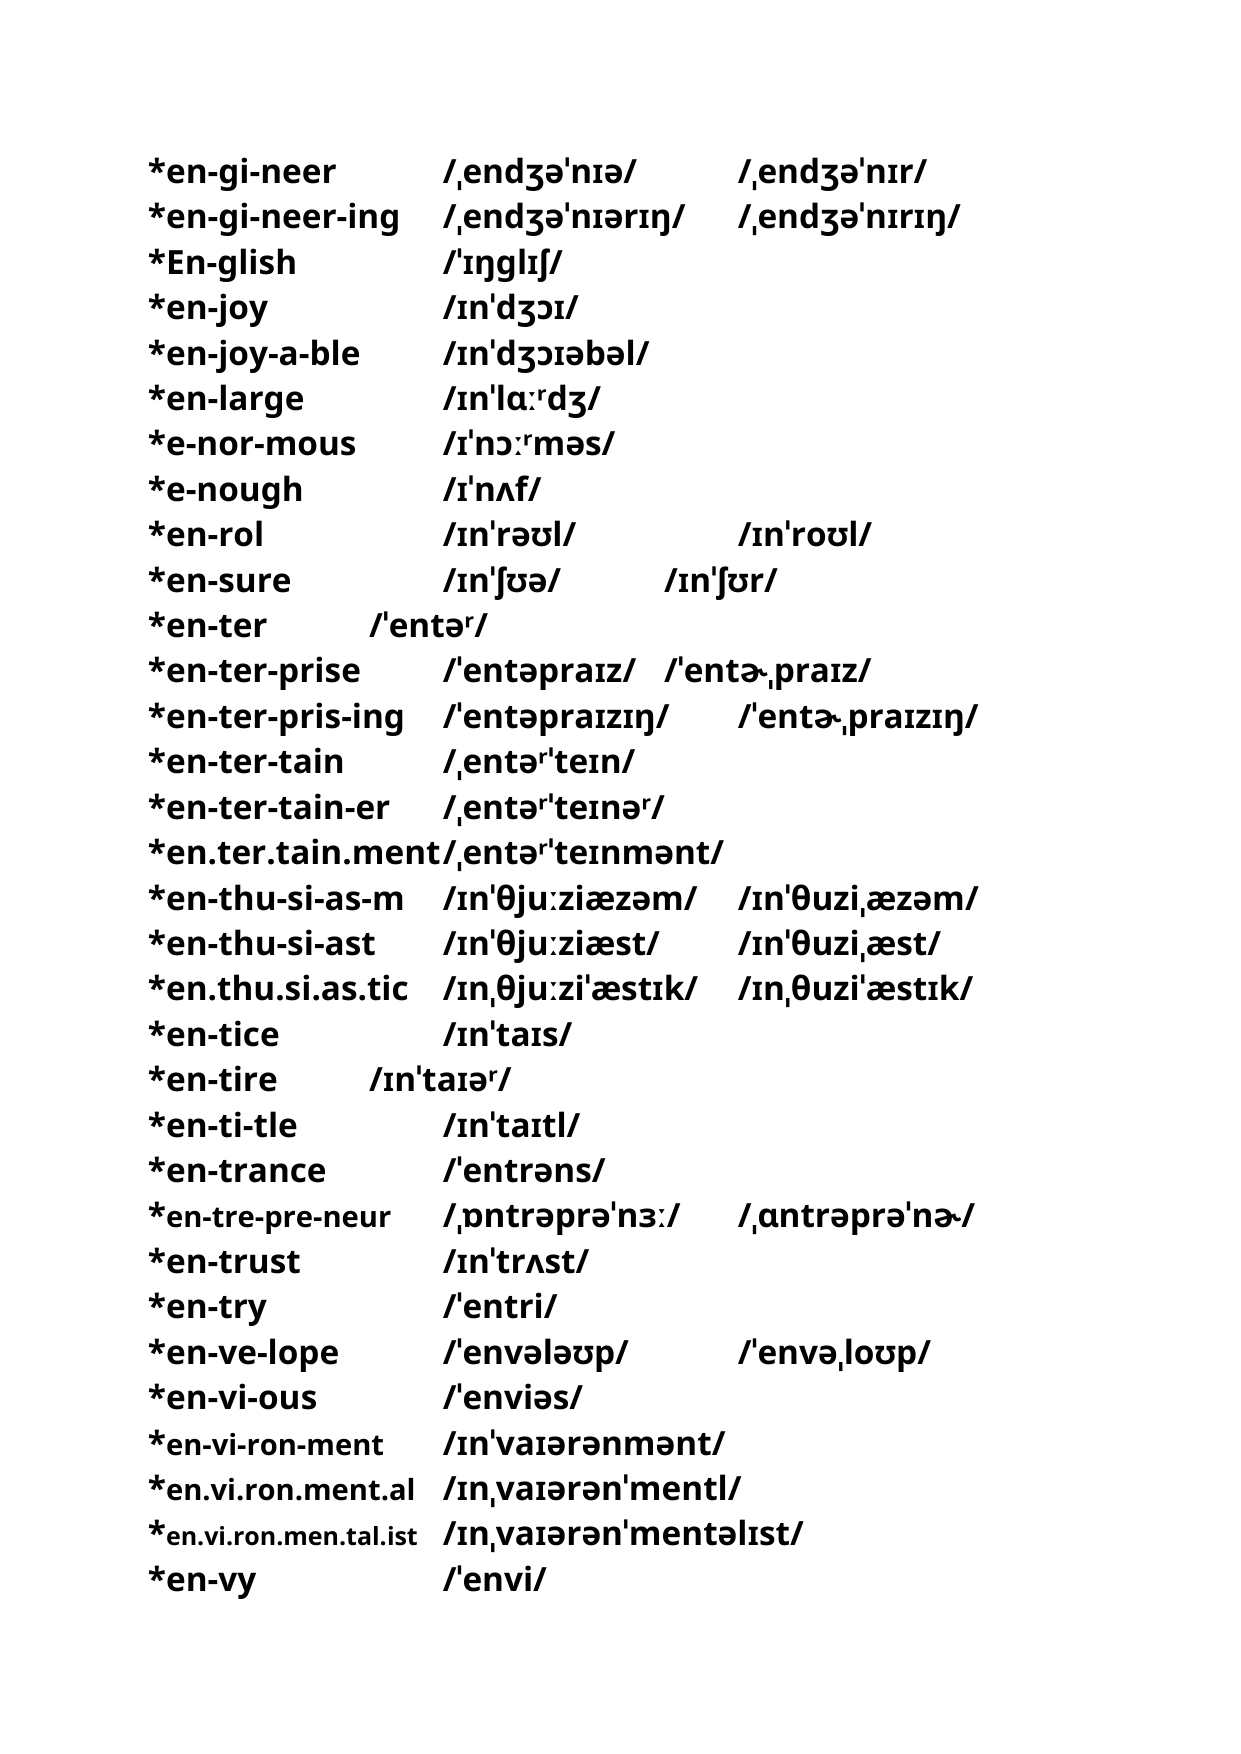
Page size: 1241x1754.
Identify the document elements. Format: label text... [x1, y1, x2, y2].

text *e-nough /ɪˈnʌf/ [148, 466, 1093, 511]
text *en-gi-neer /ˌendʒəˈnɪə/ /ˌendʒəˈnɪr/ [148, 148, 1093, 193]
text *en-vi-ron-ment /ɪnˈvaɪərənmənt/ [148, 1419, 1093, 1465]
text *en-trust /ɪnˈtrʌst/ [148, 1238, 1093, 1283]
text *en-ter-pris-ing /ˈentəpraɪzɪŋ/ /ˈentɚˌpraɪzɪŋ/ [148, 693, 1093, 738]
text *en-tre-pre-neur /ˌɒntrəprəˈnɜː/ /ˌɑntrəprəˈnɚ/ [148, 1192, 1093, 1238]
text *en-thu-si-ast /ɪnˈθjuːziæst/ /ɪnˈθuziˌæst/ [148, 920, 1093, 965]
text *en-joy /ɪnˈdʒɔɪ/ [148, 284, 1093, 329]
text *en-tire /ɪnˈtaɪəʳ/ [148, 1056, 1093, 1101]
text *en-gi-neer-ing /ˌendʒəˈnɪərɪŋ/ /ˌendʒəˈnɪrɪŋ/ [148, 193, 1093, 238]
text *en-ter-tain /ˌentəʳˈteɪn/ [148, 738, 1093, 783]
text *en-vi-ous /ˈenviəs/ [148, 1374, 1093, 1419]
text *e-nor-mous /ɪˈnɔːʳməs/ [148, 420, 1093, 466]
text *en.vi.ron.ment.al /ɪnˌvaɪərənˈmentl/ [148, 1465, 1093, 1510]
text *en.vi.ron.men.tal.ist /ɪnˌvaɪərənˈmentəlɪst/ [148, 1510, 1093, 1556]
text *en-vy /ˈenvi/ [148, 1556, 1093, 1601]
text *en-tice /ɪnˈtaɪs/ [148, 1011, 1093, 1056]
text *en-try /ˈentri/ [148, 1283, 1093, 1328]
text *en-rol /ɪnˈrəʊl/ /ɪnˈroʊl/ [148, 511, 1093, 556]
text *en-ter-prise /ˈentəpraɪz/ /ˈentɚˌpraɪz/ [148, 647, 1093, 693]
text *En-glish /ˈɪŋglɪʃ/ [148, 238, 1093, 284]
text *en-trance /ˈentrəns/ [148, 1147, 1093, 1192]
text *en-ve-lope /ˈenvələʊp/ /ˈenvəˌloʊp/ [148, 1328, 1093, 1374]
text *en-ter-tain-er /ˌentəʳˈteɪnəʳ/ [148, 783, 1093, 829]
text *en-thu-si-as-m /ɪnˈθjuːziæzəm/ /ɪnˈθuziˌæzəm/ [148, 874, 1093, 920]
text *en.thu.si.as.tic /ɪnˌθjuːziˈæstɪk/ /ɪnˌθuziˈæstɪk/ [148, 965, 1093, 1011]
text *en-sure /ɪnˈʃʊə/ /ɪnˈʃʊr/ [148, 556, 1093, 602]
text *en-large /ɪnˈlɑːʳdʒ/ [148, 375, 1093, 420]
text *en.ter.tain.ment /ˌentəʳˈteɪnmənt/ [148, 829, 1093, 874]
text *en-ti-tle /ɪnˈtaɪtl/ [148, 1101, 1093, 1147]
text *en-joy-a-ble /ɪnˈdʒɔɪəbəl/ [148, 329, 1093, 375]
text *en-ter /ˈentəʳ/ [148, 602, 1093, 647]
